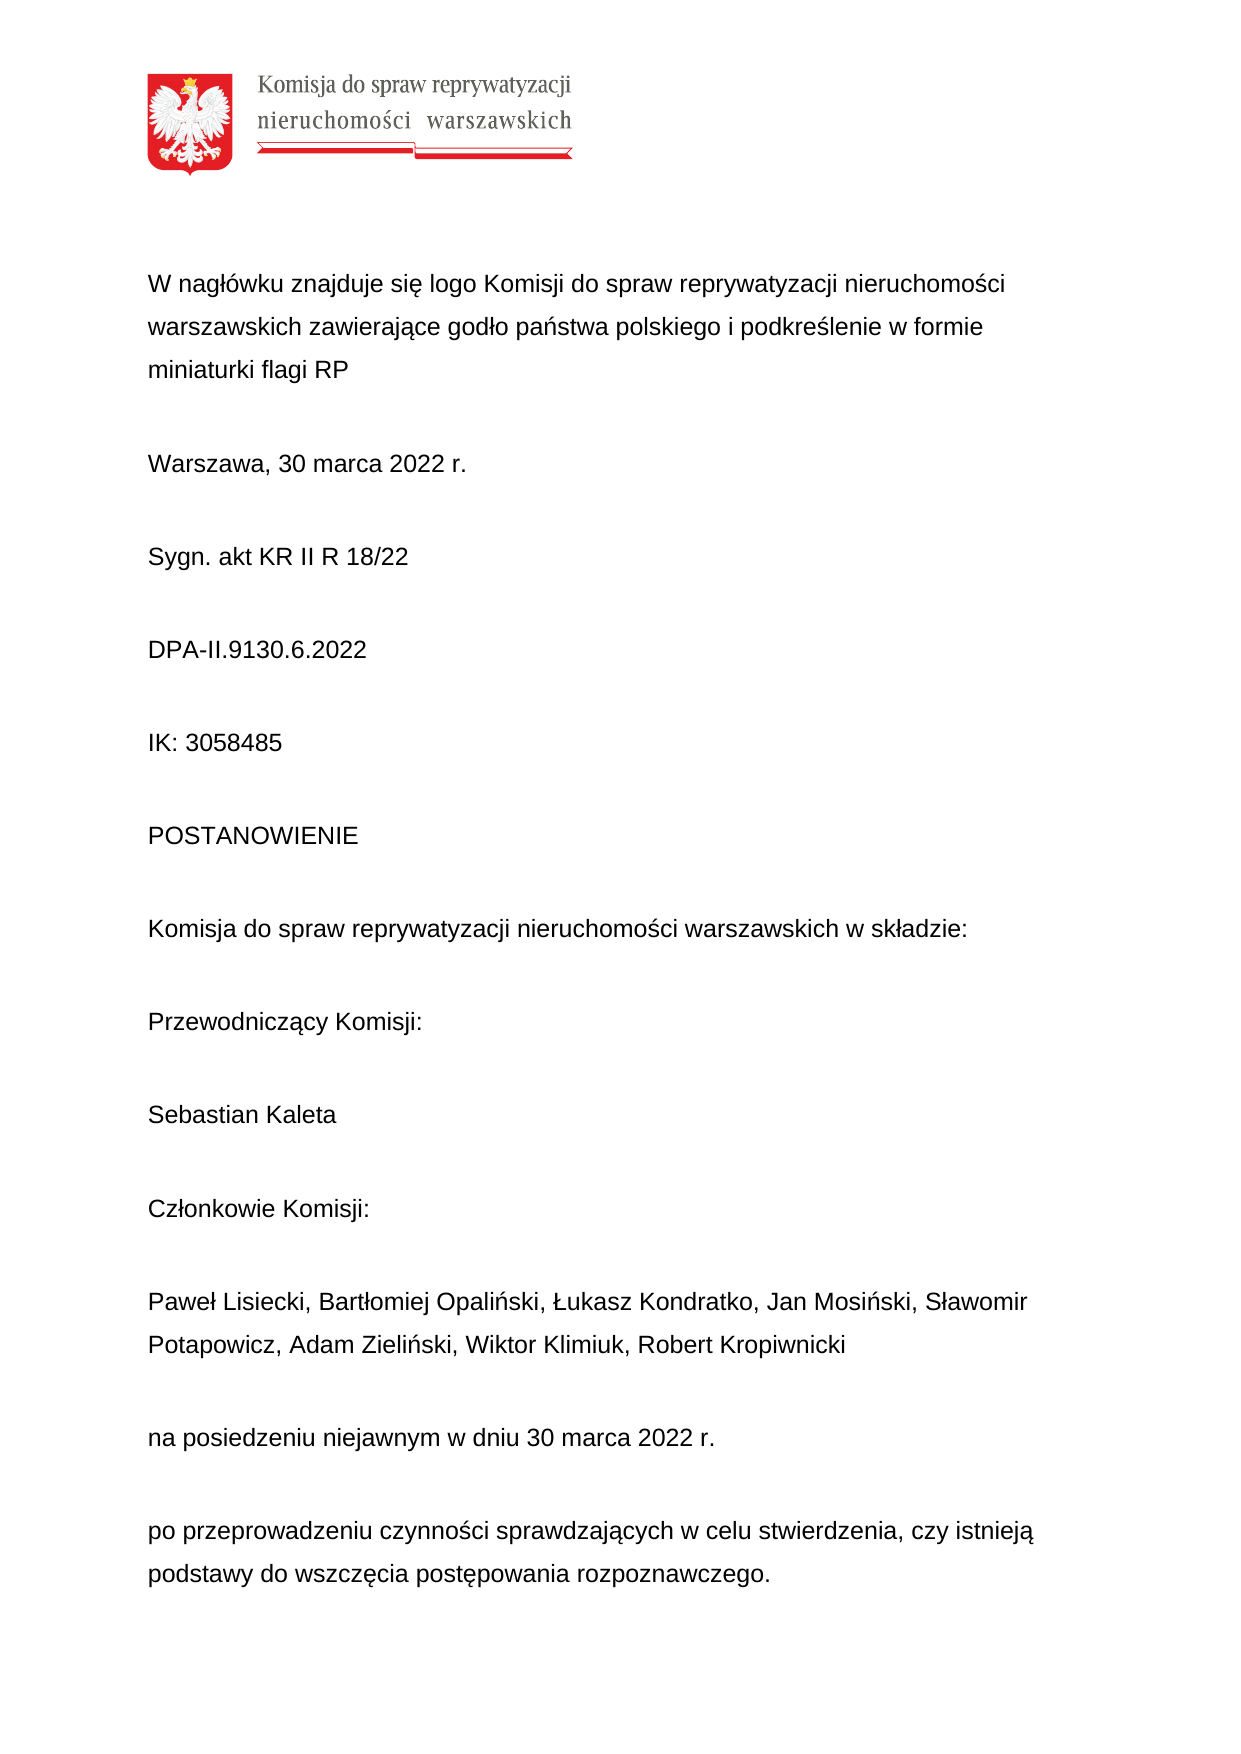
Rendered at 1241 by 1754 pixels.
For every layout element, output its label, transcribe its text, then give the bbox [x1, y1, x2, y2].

text po przeprowadzeniu czynności sprawdzających w celu stwierdzenia, czy istnieją podstawy do wszczęcia postępowania rozpoznawczego. [148, 1516, 1092, 1588]
text Warszawa, 30 marca 2022 r. [148, 449, 1092, 477]
text Paweł Lisiecki, Bartłomiej Opaliński, Łukasz Kondratko, Jan Mosiński, Sławomir Potapowicz, Adam Zieliński, Wiktor Klimiuk, Robert Kropiwnicki [148, 1287, 1092, 1359]
text Sygn. akt KR II R 18/22 [148, 542, 1092, 571]
text POSTANOWIENIE [148, 821, 1092, 850]
text Przewodniczący Komisji: [148, 1007, 1092, 1036]
text Sebastian Kaleta [148, 1101, 1092, 1129]
text na posiedzeniu niejawnym w dniu 30 marca 2022 r. [148, 1423, 1092, 1452]
text IK: 3058485 [148, 728, 1092, 757]
text W nagłówku znajduje się logo Komisji do spraw reprywatyzacji nieruchomości warszawskich zawierające godło państwa polskiego i podkreślenie w formie miniaturki flagi RP [148, 269, 1092, 384]
text DPA-II.9130.6.2022 [148, 635, 1092, 664]
text Członkowie Komisji: [148, 1194, 1092, 1222]
text Komisja do spraw reprywatyzacji nieruchomości warszawskich w składzie: [148, 914, 1092, 943]
